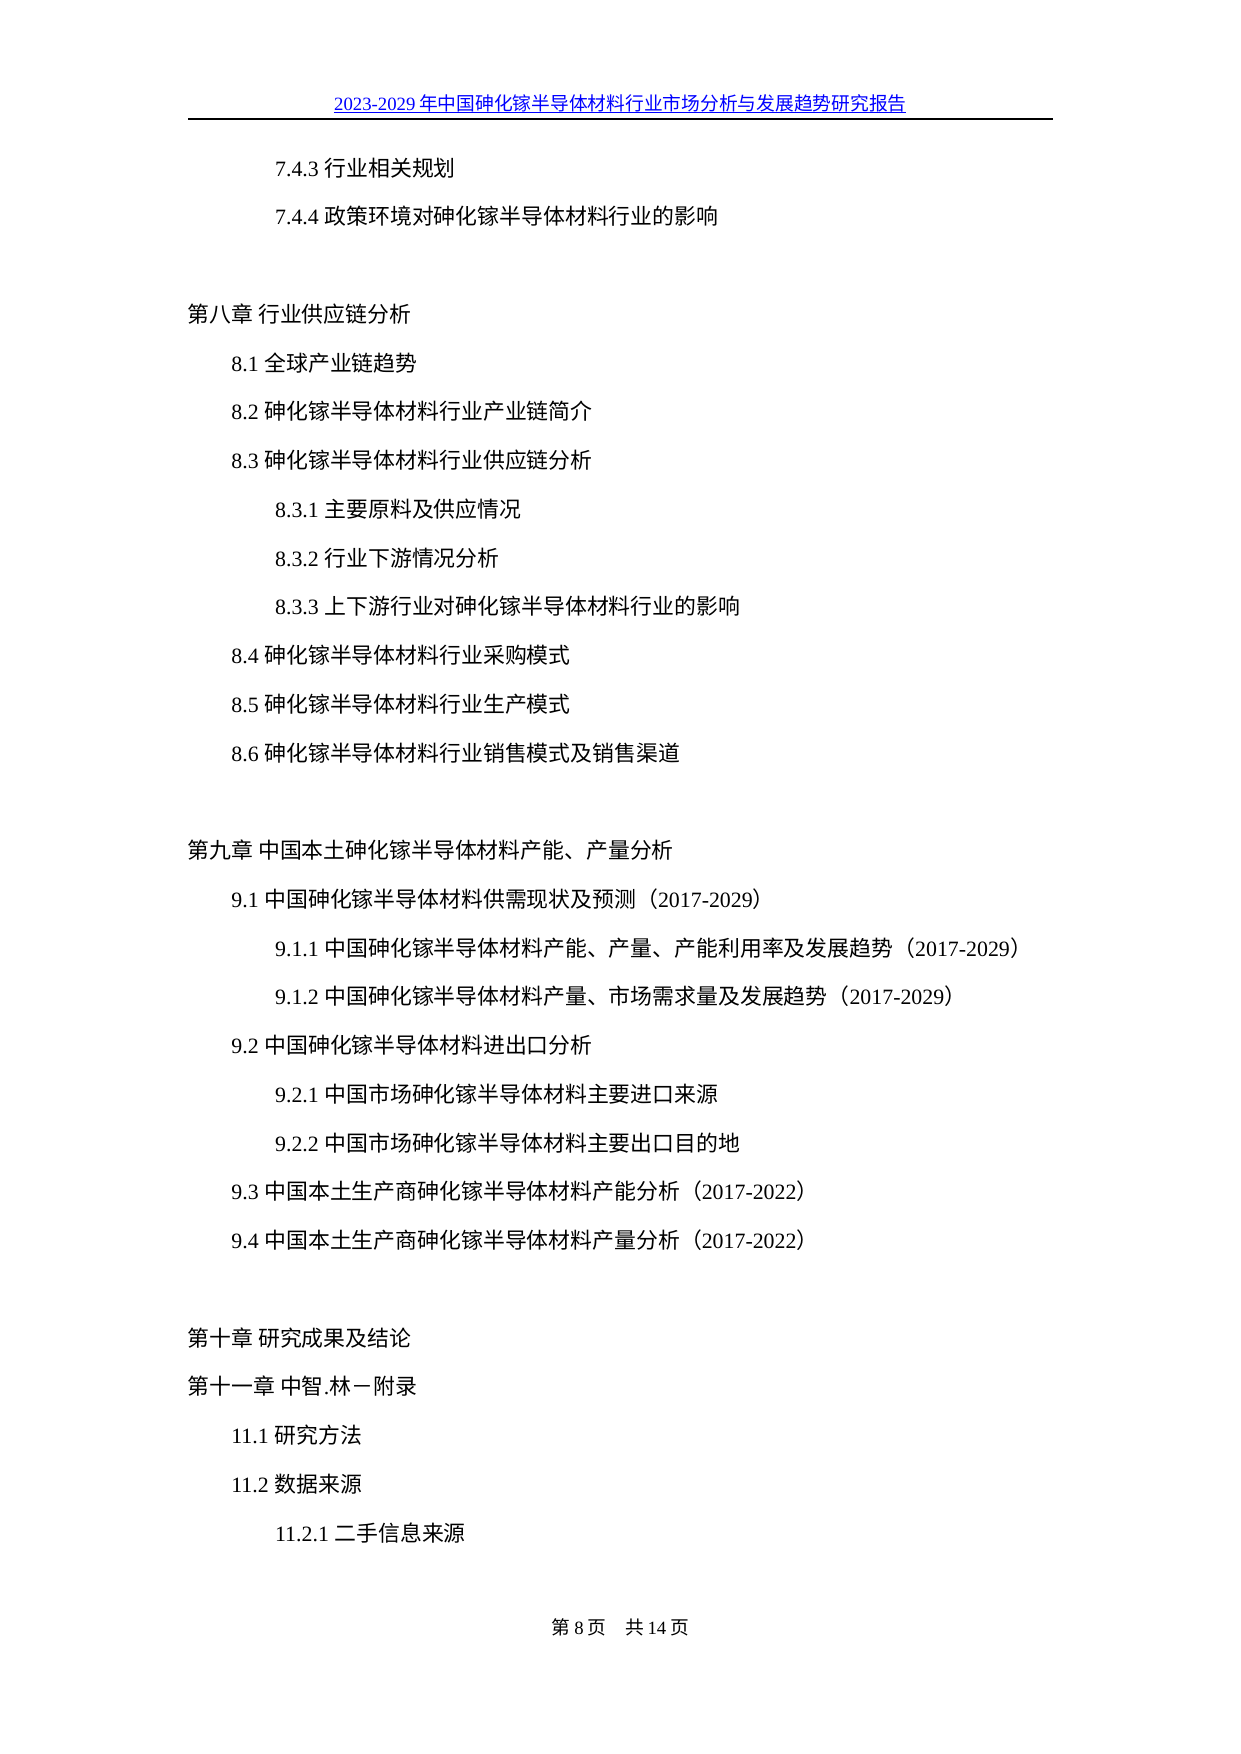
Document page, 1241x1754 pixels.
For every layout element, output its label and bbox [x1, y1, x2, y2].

text [187, 150, 1053, 1548]
